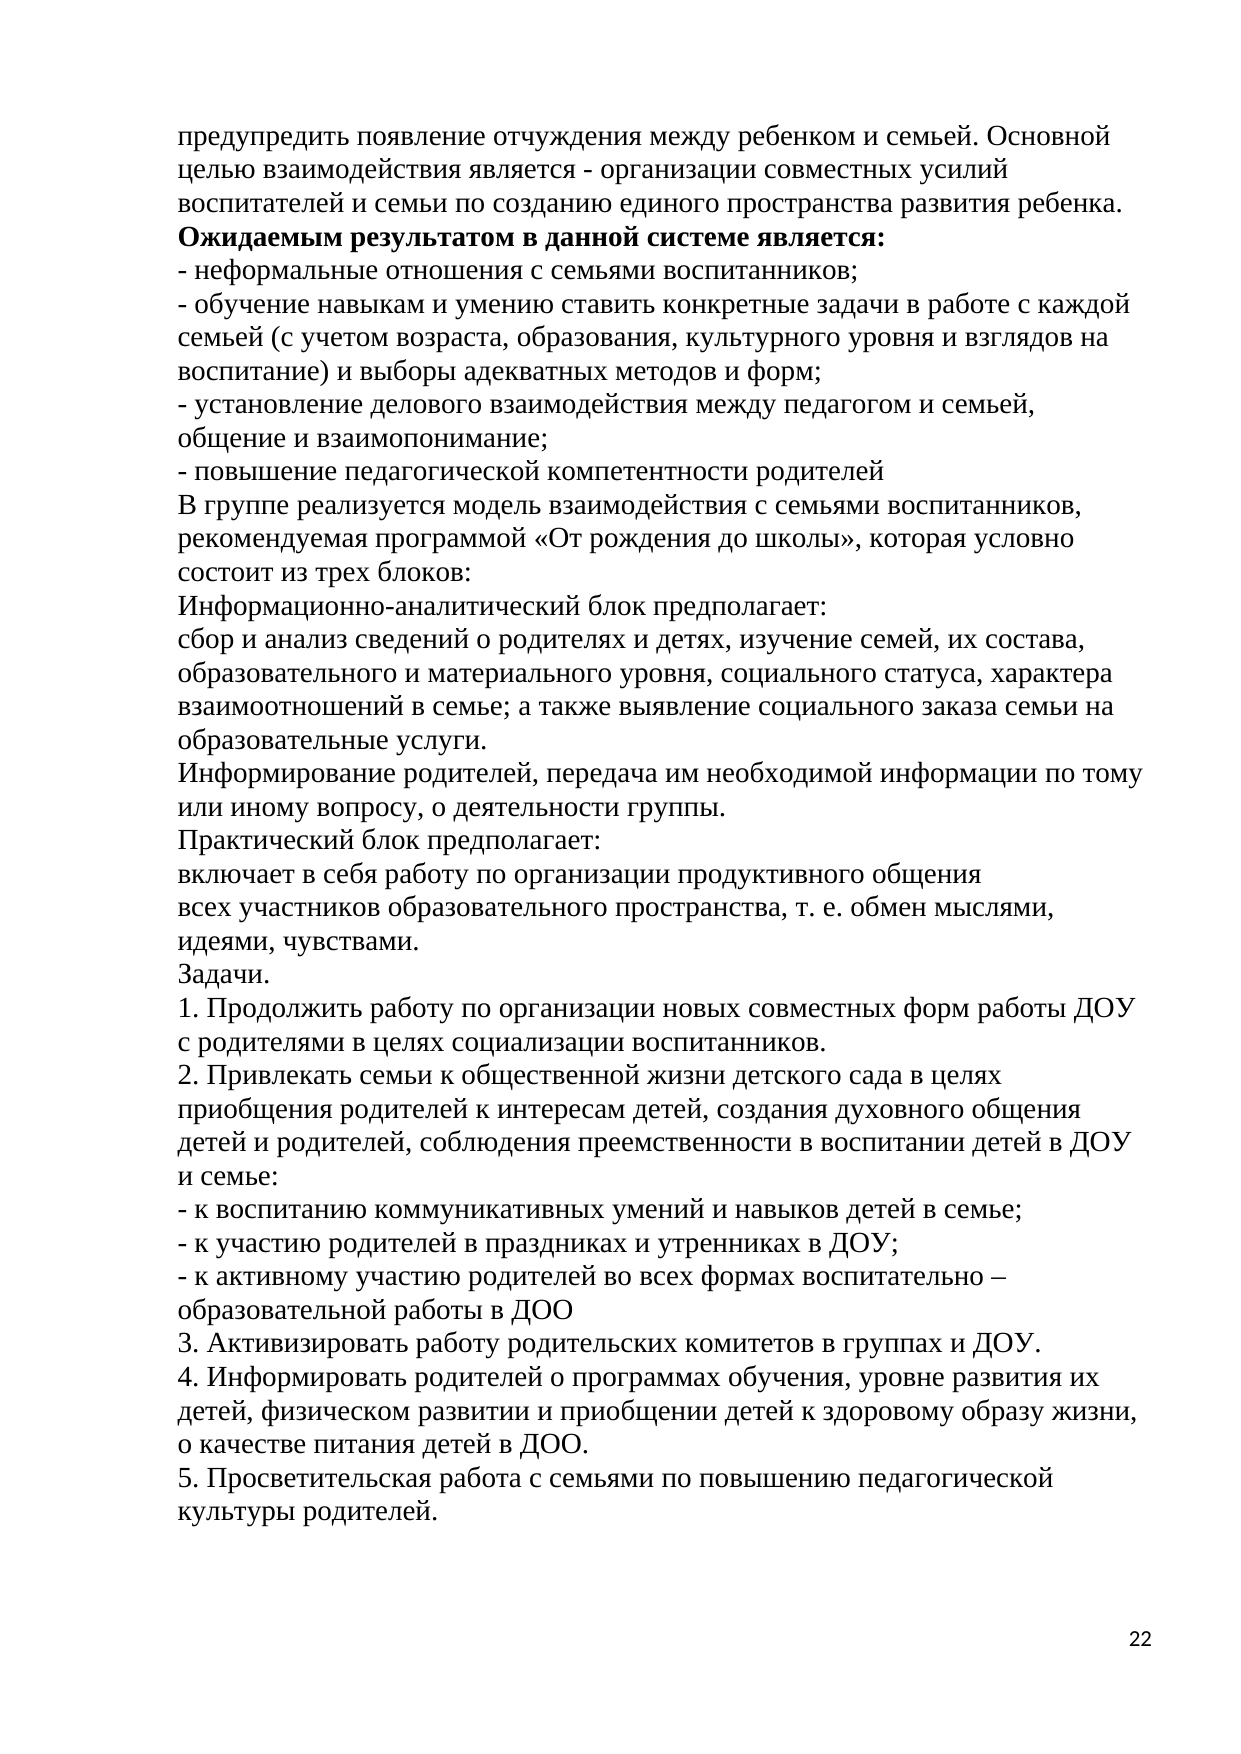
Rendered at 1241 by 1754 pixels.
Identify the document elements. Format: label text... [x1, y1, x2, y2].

text В группе реализуется модель взаимодействия с семьями воспитанников, [177, 487, 1152, 521]
text включает в себя работу по организации продуктивного общения всех участников образовательного пространства, т. е. обмен мыслями, идеями, чувствами. [177, 856, 1152, 957]
text 1. Продолжить работу по организации новых совместных форм работы ДОУ с родителями в целях социализации воспитанников. [177, 990, 1152, 1057]
text Ожидаемым результатом в данной системе является: [177, 219, 1152, 252]
text Практический блок предполагает: [177, 822, 1152, 856]
text Информирование родителей, передача им необходимой информации по тому или иному вопросу, о деятельности группы. [177, 755, 1152, 822]
text - повышение педагогической компетентности родителей [177, 453, 1152, 487]
text 5. Просветительская работа с семьями по повышению педагогической культуры родителей. [177, 1460, 1152, 1527]
text - установление делового взаимодействия между педагогом и семьей, общение и взаимопонимание; [177, 386, 1152, 453]
text - к активному участию родителей во всех формах воспитательно – образовательной работы в ДОО [177, 1258, 1152, 1326]
text Задачи. [177, 957, 1152, 990]
text - к воспитанию коммуникативных умений и навыков детей в семье; [177, 1191, 1152, 1225]
text 2. Привлекать семьи к общественной жизни детского сада в целях приобщения родителей к интересам детей, создания духовного общения детей и родителей, соблюдения преемственности в воспитании детей в ДОУ и семье: [177, 1057, 1152, 1191]
text сбор и анализ сведений о родителях и детях, изучение семей, их состава, образовательного и материального уровня, социального статуса, характера взаимоотношений в семье; а также выявление социального заказа семьи на образовательные услуги. [177, 621, 1152, 755]
text 4. Информировать родителей о программах обучения, уровне развития их детей, физическом развитии и приобщении детей к здоровому образу жизни, о качестве питания детей в ДОО. [177, 1359, 1152, 1460]
text - к участию родителей в праздниках и утренниках в ДОУ; [177, 1225, 1152, 1258]
text 3. Активизировать работу родительских комитетов в группах и ДОУ. [177, 1326, 1152, 1359]
text - обучение навыкам и умению ставить конкретные задачи в работе с каждой семьей (с учетом возраста, образования, культурного уровня и взглядов на воспитание) и выборы адекватных методов и форм; [177, 286, 1152, 386]
text - неформальные отношения с семьями воспитанников; [177, 252, 1152, 286]
text рекомендуемая программой «От рождения до школы», которая условно состоит из трех блоков: [177, 521, 1152, 588]
text Информационно-аналитический блок предполагает: [177, 588, 1152, 621]
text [177, 118, 1152, 219]
